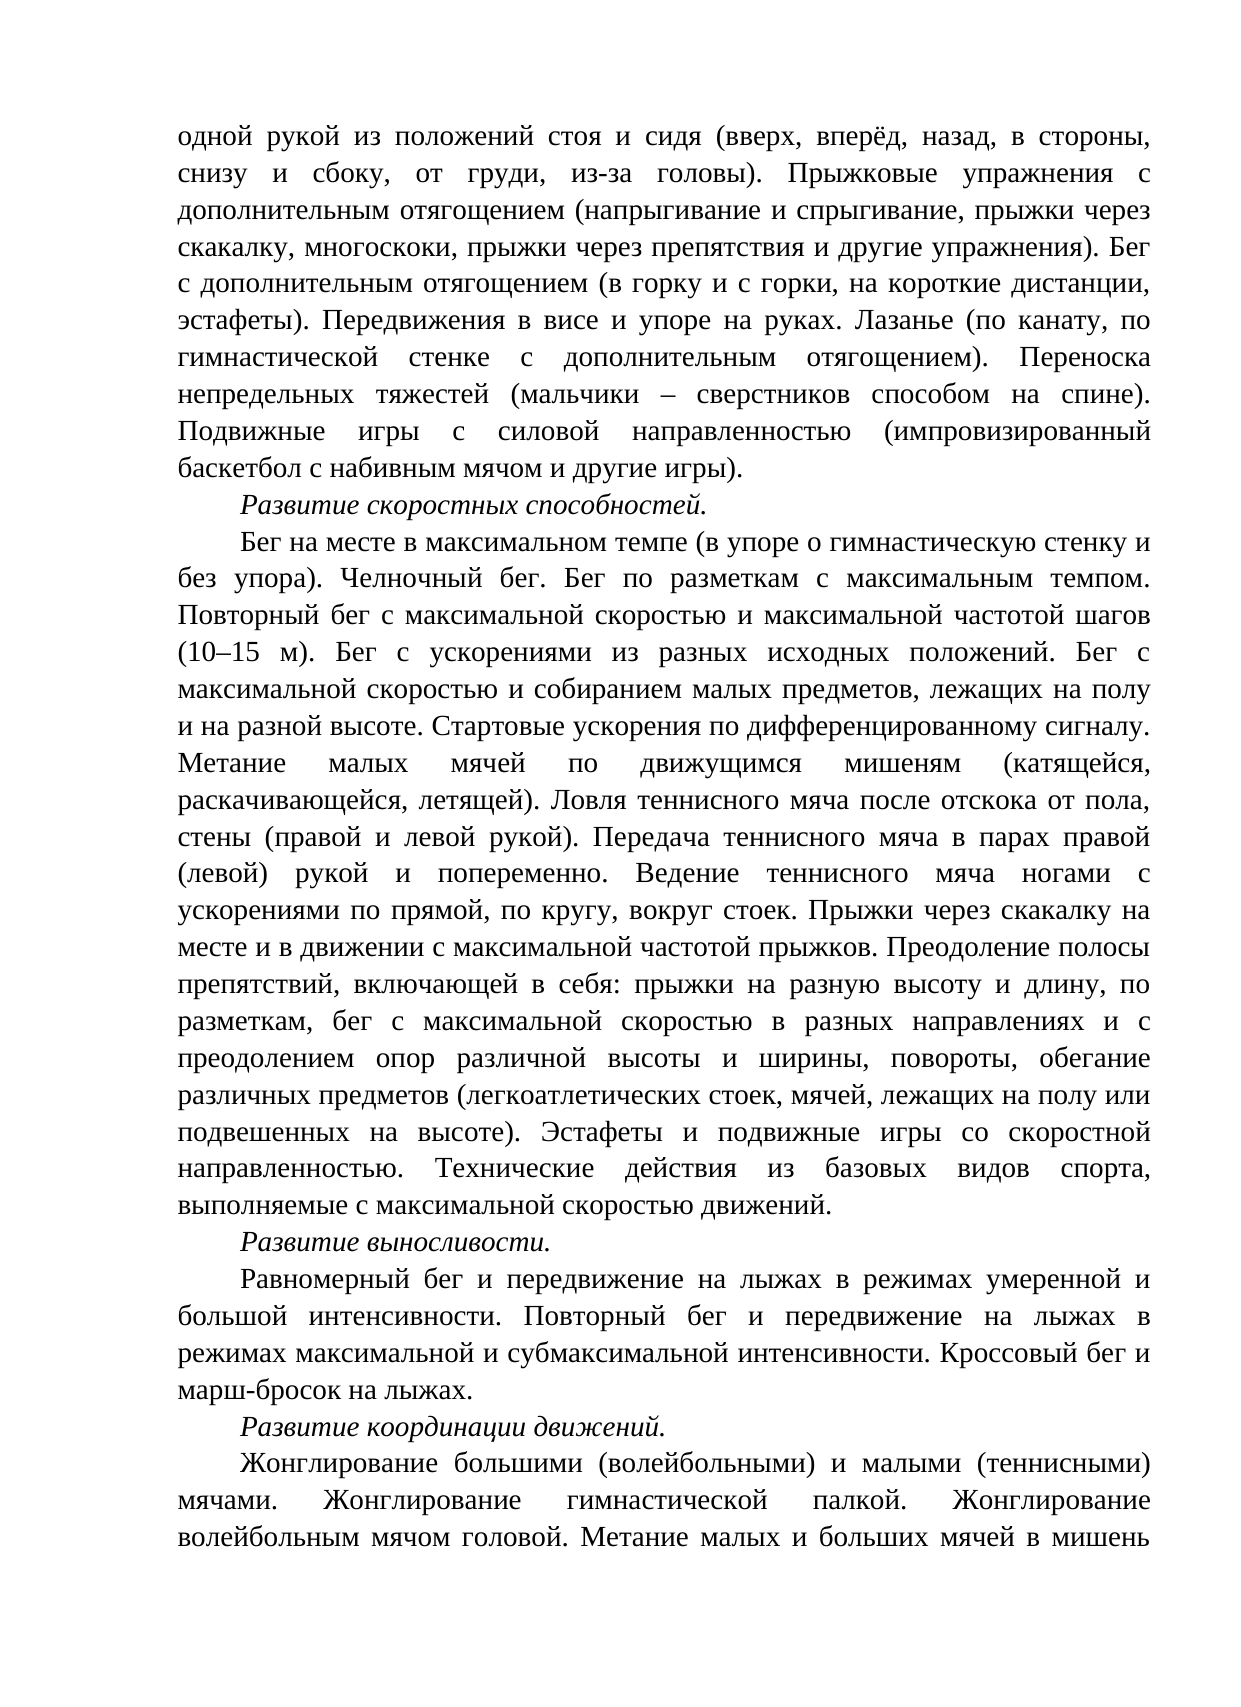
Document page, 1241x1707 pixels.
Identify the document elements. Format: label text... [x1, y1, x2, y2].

text Равномерный бег и передвижение на лыжах в режимах умеренной и большой интенсивности. Повторный бег и передвижение на лыжах в режимах максимальной и субмаксимальной интенсивности. Кроссовый бег и марш-бросок на лыжах. [177, 1261, 1152, 1405]
text Развитие координации движений. [177, 1409, 1152, 1442]
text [177, 1446, 1152, 1553]
text Бег на месте в максимальном темпе (в упоре о гимнастическую стенку и без упора). Челночный бег. Бег по разметкам с максимальным темпом. Повторный бег с максимальной скоростью и максимальной частотой шагов (10–15 м). Бег с ускорениями из разных исходных положений. Бег с максимальной скоростью и собиранием малых предметов, лежащих на полу и на разной высоте. Стартовые ускорения по дифференцированному сигналу. Метание малых мячей по движущимся мишеням (катящейся, раскачивающейся, летящей). Ловля теннисного мяча после отскока от пола, стены (правой и левой рукой). Передача теннисного мяча в парах правой (левой) рукой и попеременно. Ведение теннисного мяча ногами с ускорениями по прямой, по кругу, вокруг стоек. Прыжки через скакалку на месте и в движении с максимальной частотой прыжков. Преодоление полосы препятствий, включающей в себя: прыжки на разную высоту и длину, по разметкам, бег с максимальной скоростью в разных направлениях и с преодолением опор различной высоты и ширины, повороты, обегание различных предметов (легкоатлетических стоек, мячей, лежащих на полу или подвешенных на высоте). Эстафеты и подвижные игры со скоростной направленностью. Технические действия из базовых видов спорта, выполняемые с максимальной скоростью движений. [177, 524, 1152, 1221]
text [177, 118, 1152, 483]
text Развитие скоростных способностей. [177, 487, 1152, 520]
text Развитие выносливости. [177, 1224, 1152, 1258]
